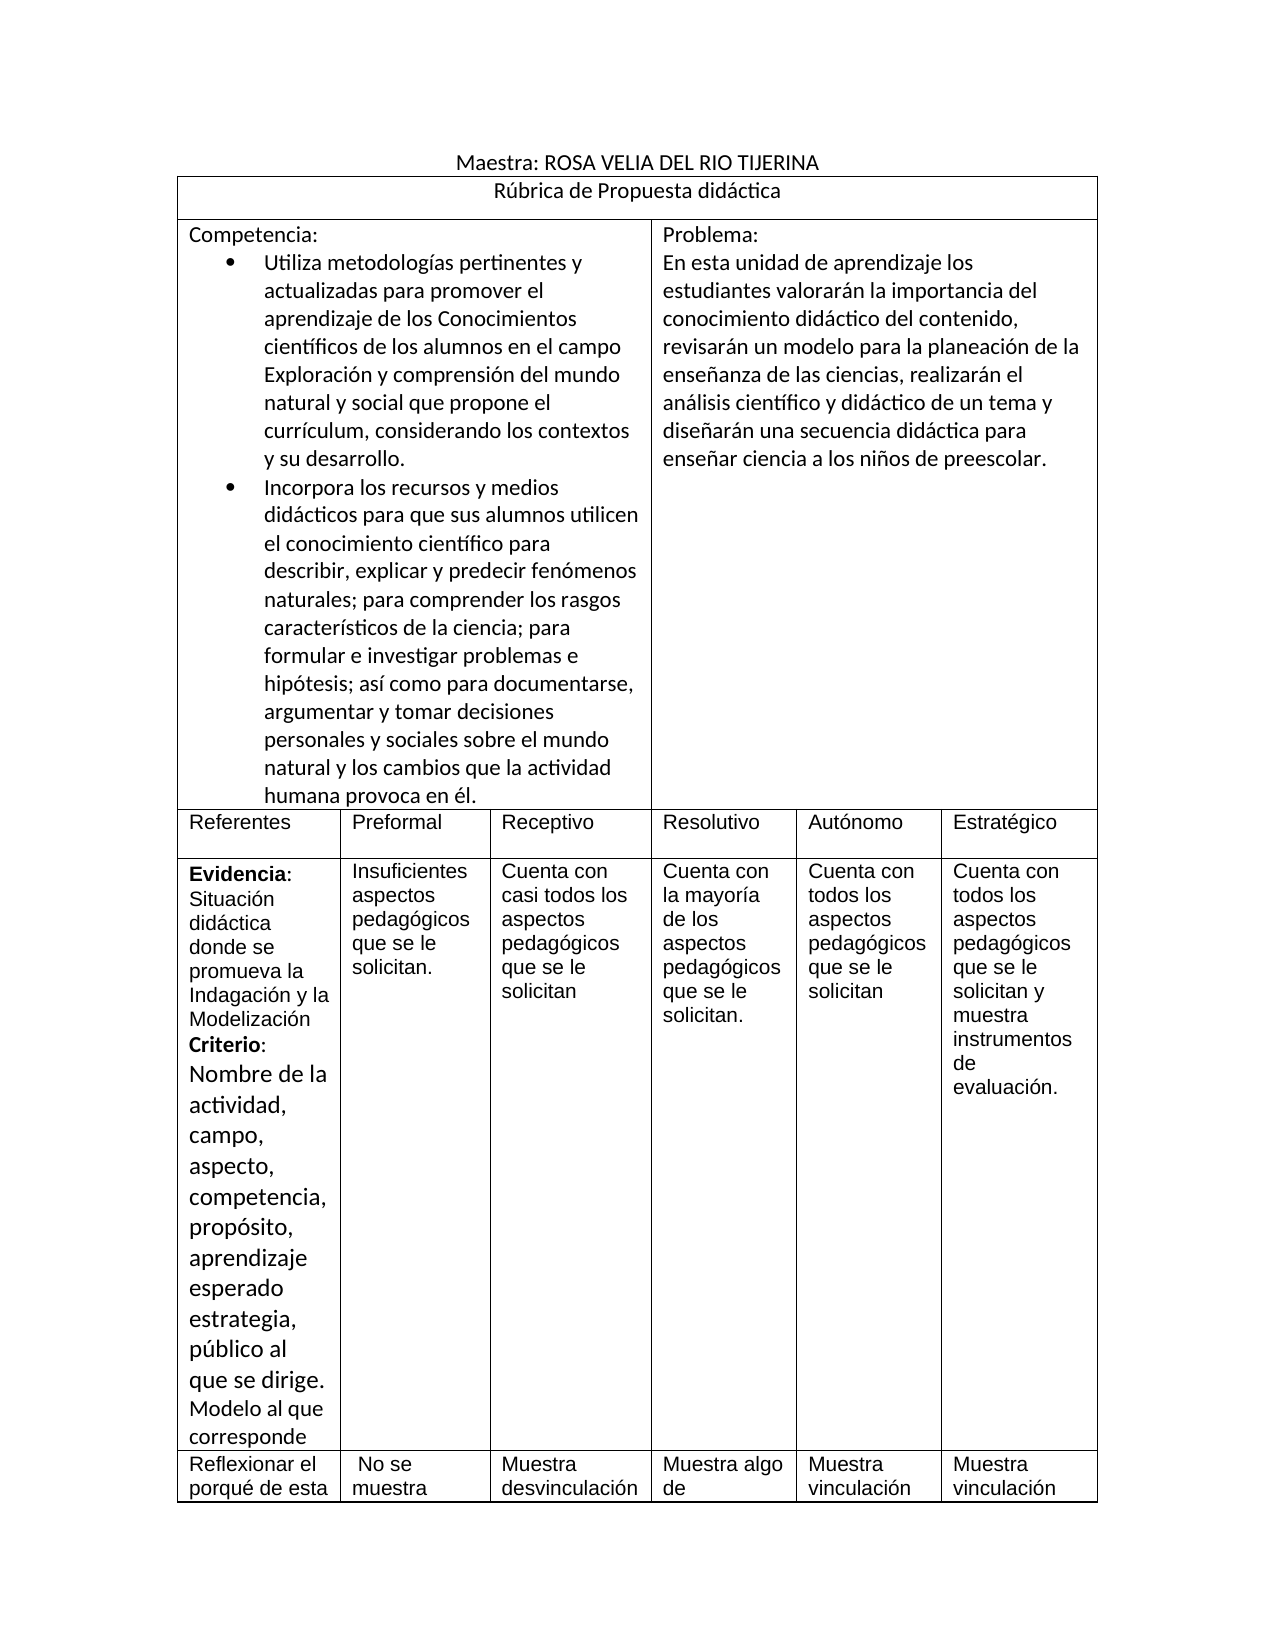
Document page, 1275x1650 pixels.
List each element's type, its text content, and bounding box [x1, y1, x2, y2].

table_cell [341, 1451, 490, 1501]
text Maestra: ROSA VELIA DEL RIO TIJERINA [177, 148, 1098, 176]
table_cell Competencia: Utiliza metodologías pertinentes y actualizadas para promover el aprendizaje de los Conocimientos científicos de los alumnos en el campo Exploración y comprensión del mundo natural y social que propone el currículum, considerando los contextos y su desarrollo. Incorpora los recursos y medios didácticos para que sus alumnos utilicen el conocimiento científico para describir, explicar y predecir fenómenos naturales; para comprender los rasgos característicos de la ciencia; para formular e investigar problemas e hipótesis; así como para documentarse, argumentar y tomar decisiones personales y sociales sobre el mundo natural y los cambios que la actividad humana provoca en él. [178, 220, 651, 809]
table_cell Evidencia: Situación didáctica donde se promueva la Indagación y la Modelización Criterio: Nombre de la actividad, campo, aspecto, competencia, propósito, aprendizaje esperado estrategia, público al que se dirige. Modelo al que corresponde [178, 859, 340, 1450]
table_cell Cuenta con todos los aspectos pedagógicos que se le solicitan [797, 859, 941, 1450]
table_cell Cuenta con la mayoría de los aspectos pedagógicos que se le solicitan. [652, 859, 796, 1450]
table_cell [178, 1451, 340, 1501]
table_header Rúbrica de Propuesta didáctica [178, 177, 1097, 219]
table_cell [797, 1451, 941, 1501]
table_cell Cuenta con casi todos los aspectos pedagógicos que se le solicitan [491, 859, 651, 1450]
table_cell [491, 1451, 651, 1501]
table_cell Referentes [178, 810, 340, 858]
table_cell Autónomo [797, 810, 941, 858]
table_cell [942, 1451, 1097, 1501]
table_cell Preformal [341, 810, 490, 858]
table_cell Resolutivo [652, 810, 796, 858]
table_cell Estratégico [942, 810, 1097, 858]
table_cell Insuficientes aspectos pedagógicos que se le solicitan. [341, 859, 490, 1450]
table_cell Cuenta con todos los aspectos pedagógicos que se le solicitan y muestra instrumentos de evaluación. [942, 859, 1097, 1450]
table_cell Problema: En esta unidad de aprendizaje los estudiantes valorarán la importancia del conocimiento didáctico del contenido, revisarán un modelo para la planeación de la enseñanza de las ciencias, realizarán el análisis científico y didáctico de un tema y diseñarán una secuencia didáctica para enseñar ciencia a los niños de preescolar. [652, 220, 1097, 809]
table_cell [652, 1451, 796, 1501]
table_cell Receptivo [491, 810, 651, 858]
